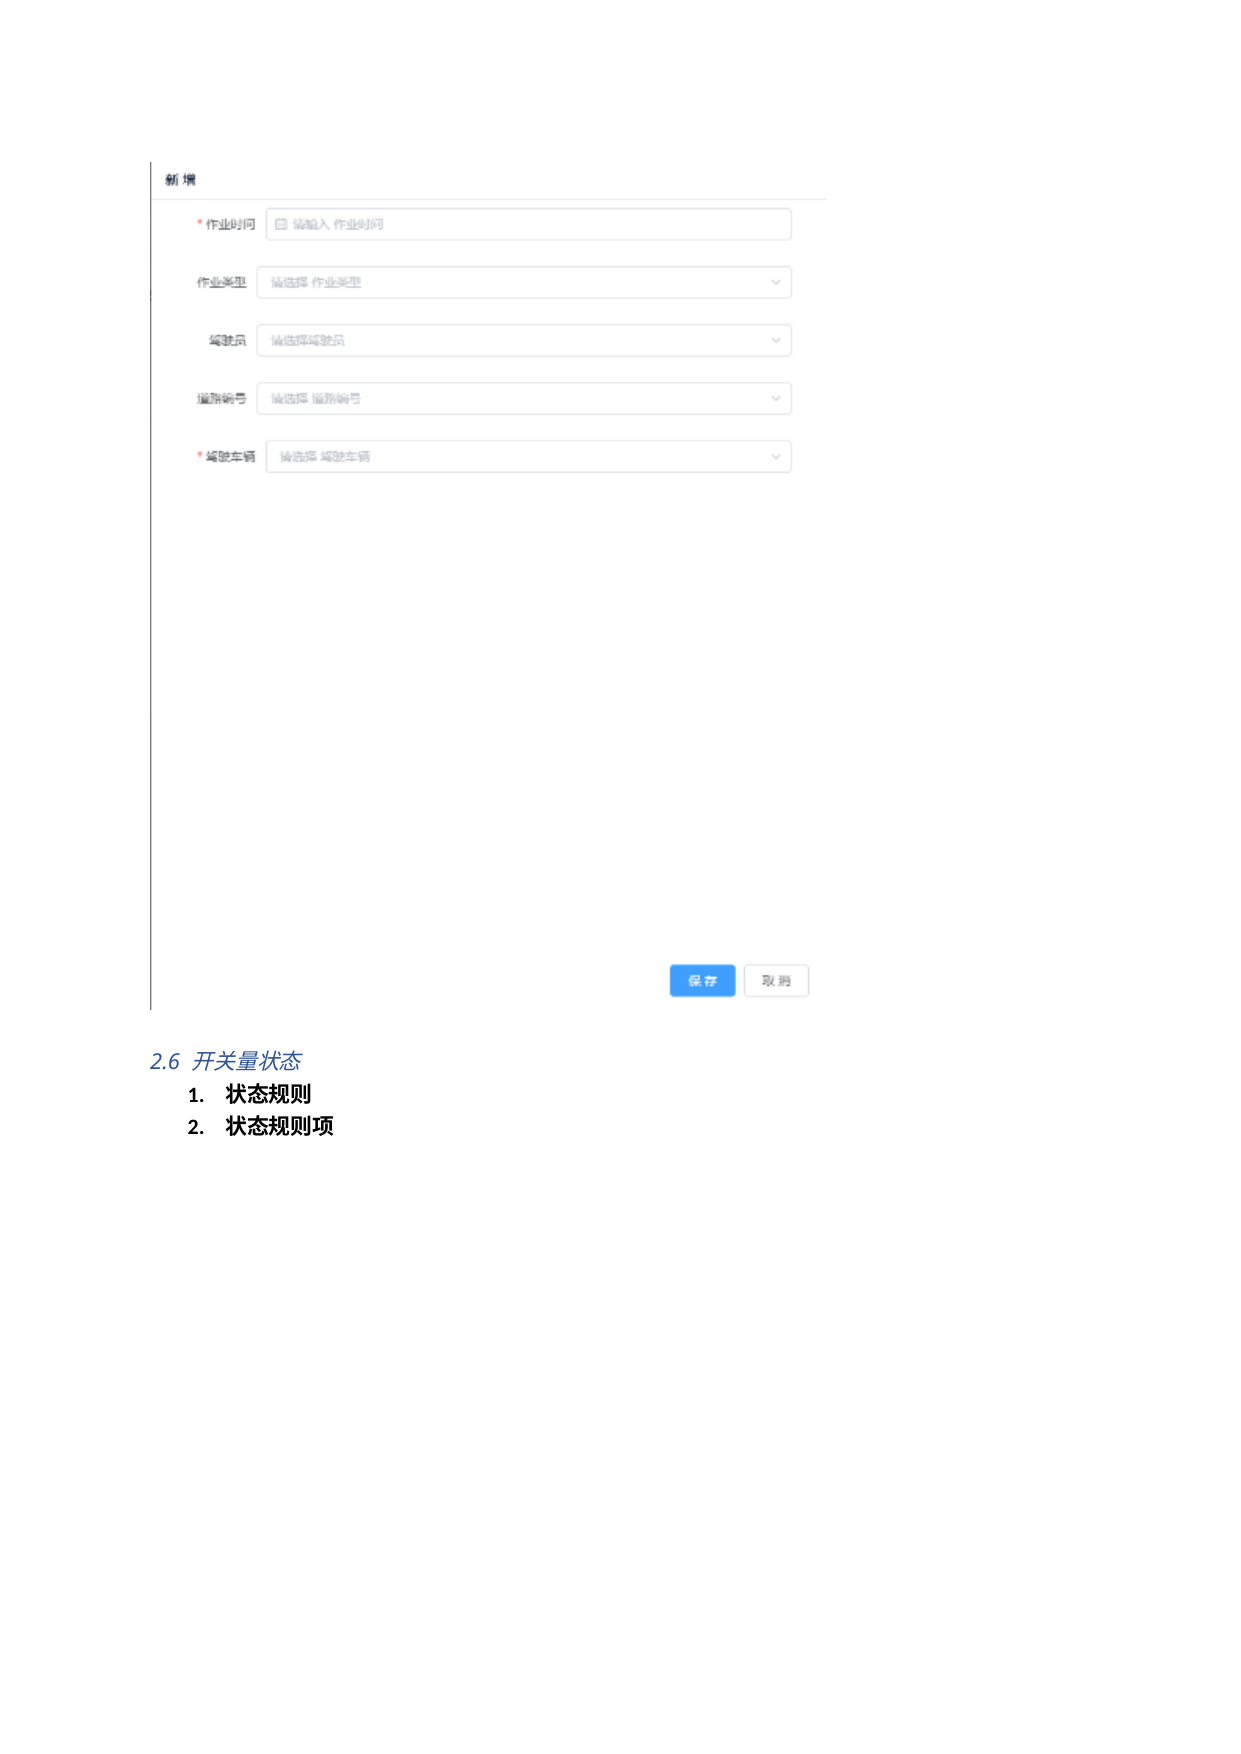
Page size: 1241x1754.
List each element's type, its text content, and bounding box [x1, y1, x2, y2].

list 状态规则 [187, 1076, 1090, 1109]
subtitle 2.6 开关量状态 [150, 1044, 1090, 1076]
list 状态规则项 [187, 1109, 1090, 1141]
picture [150, 162, 827, 1010]
